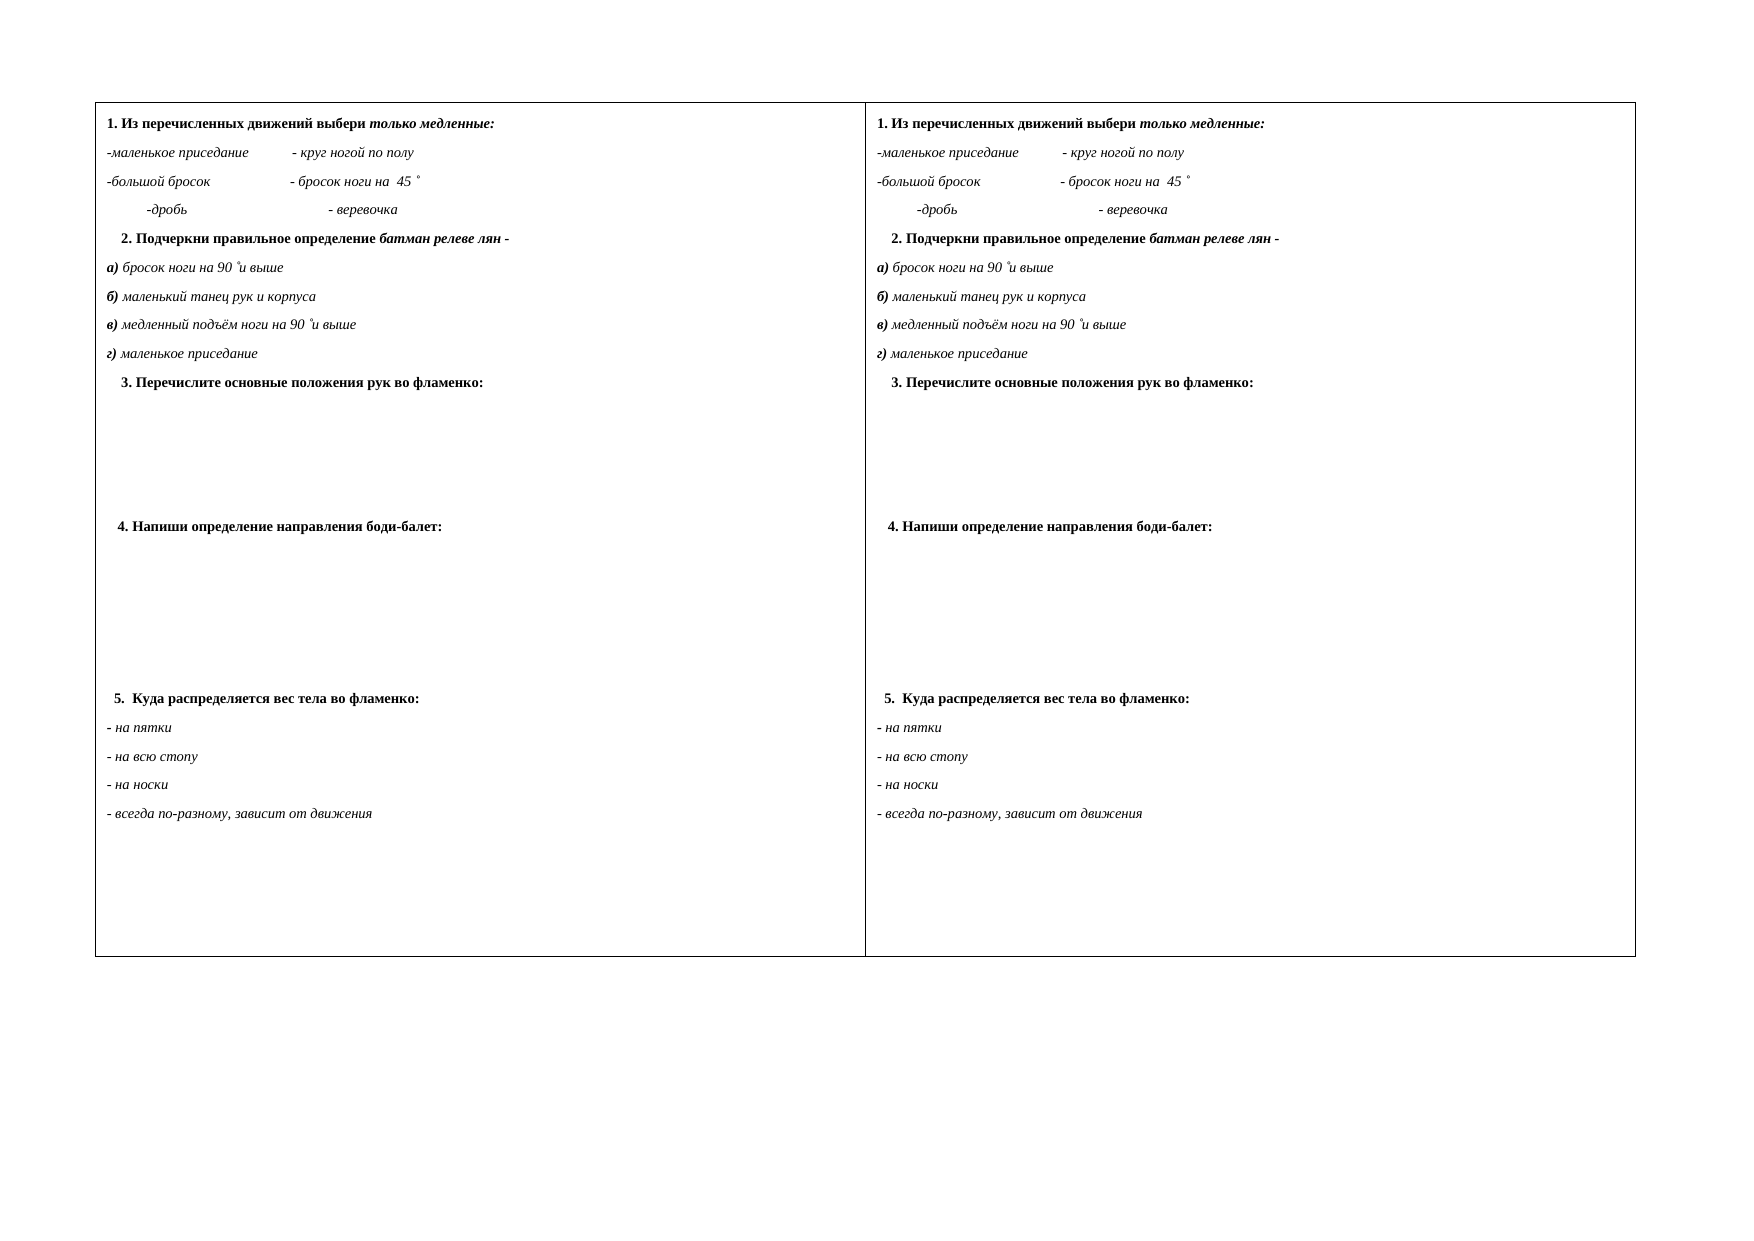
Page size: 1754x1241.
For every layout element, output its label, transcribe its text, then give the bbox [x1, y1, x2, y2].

table_cell 1. Из перечисленных движений выбери только медленные: -маленькое приседание - круг ногой по полу -большой бросок - бросок ноги на 45 ̊ -дробь - веревочка 2. Подчеркни правильное определение батман релеве лян - а) бросок ноги на 90 ̊ и выше б) маленький танец рук и корпуса в) медленный подъём ноги на 90 ̊ и выше г) маленькое приседание 3. Перечислите основные положения рук во фламенко: 4. Напиши определение направления боди-балет: 5. Куда распределяется вес тела во фламенко: - на пятки - на всю стопу - на носки - всегда по-разному, зависит от движения [866, 103, 1635, 956]
table_cell 1. Из перечисленных движений выбери только медленные: -маленькое приседание - круг ногой по полу -большой бросок - бросок ноги на 45 ̊ -дробь - веревочка 2. Подчеркни правильное определение батман релеве лян - а) бросок ноги на 90 ̊ и выше б) маленький танец рук и корпуса в) медленный подъём ноги на 90 ̊ и выше г) маленькое приседание 3. Перечислите основные положения рук во фламенко: 4. Напиши определение направления боди-балет: 5. Куда распределяется вес тела во фламенко: - на пятки - на всю стопу - на носки - всегда по-разному, зависит от движения [96, 103, 865, 956]
